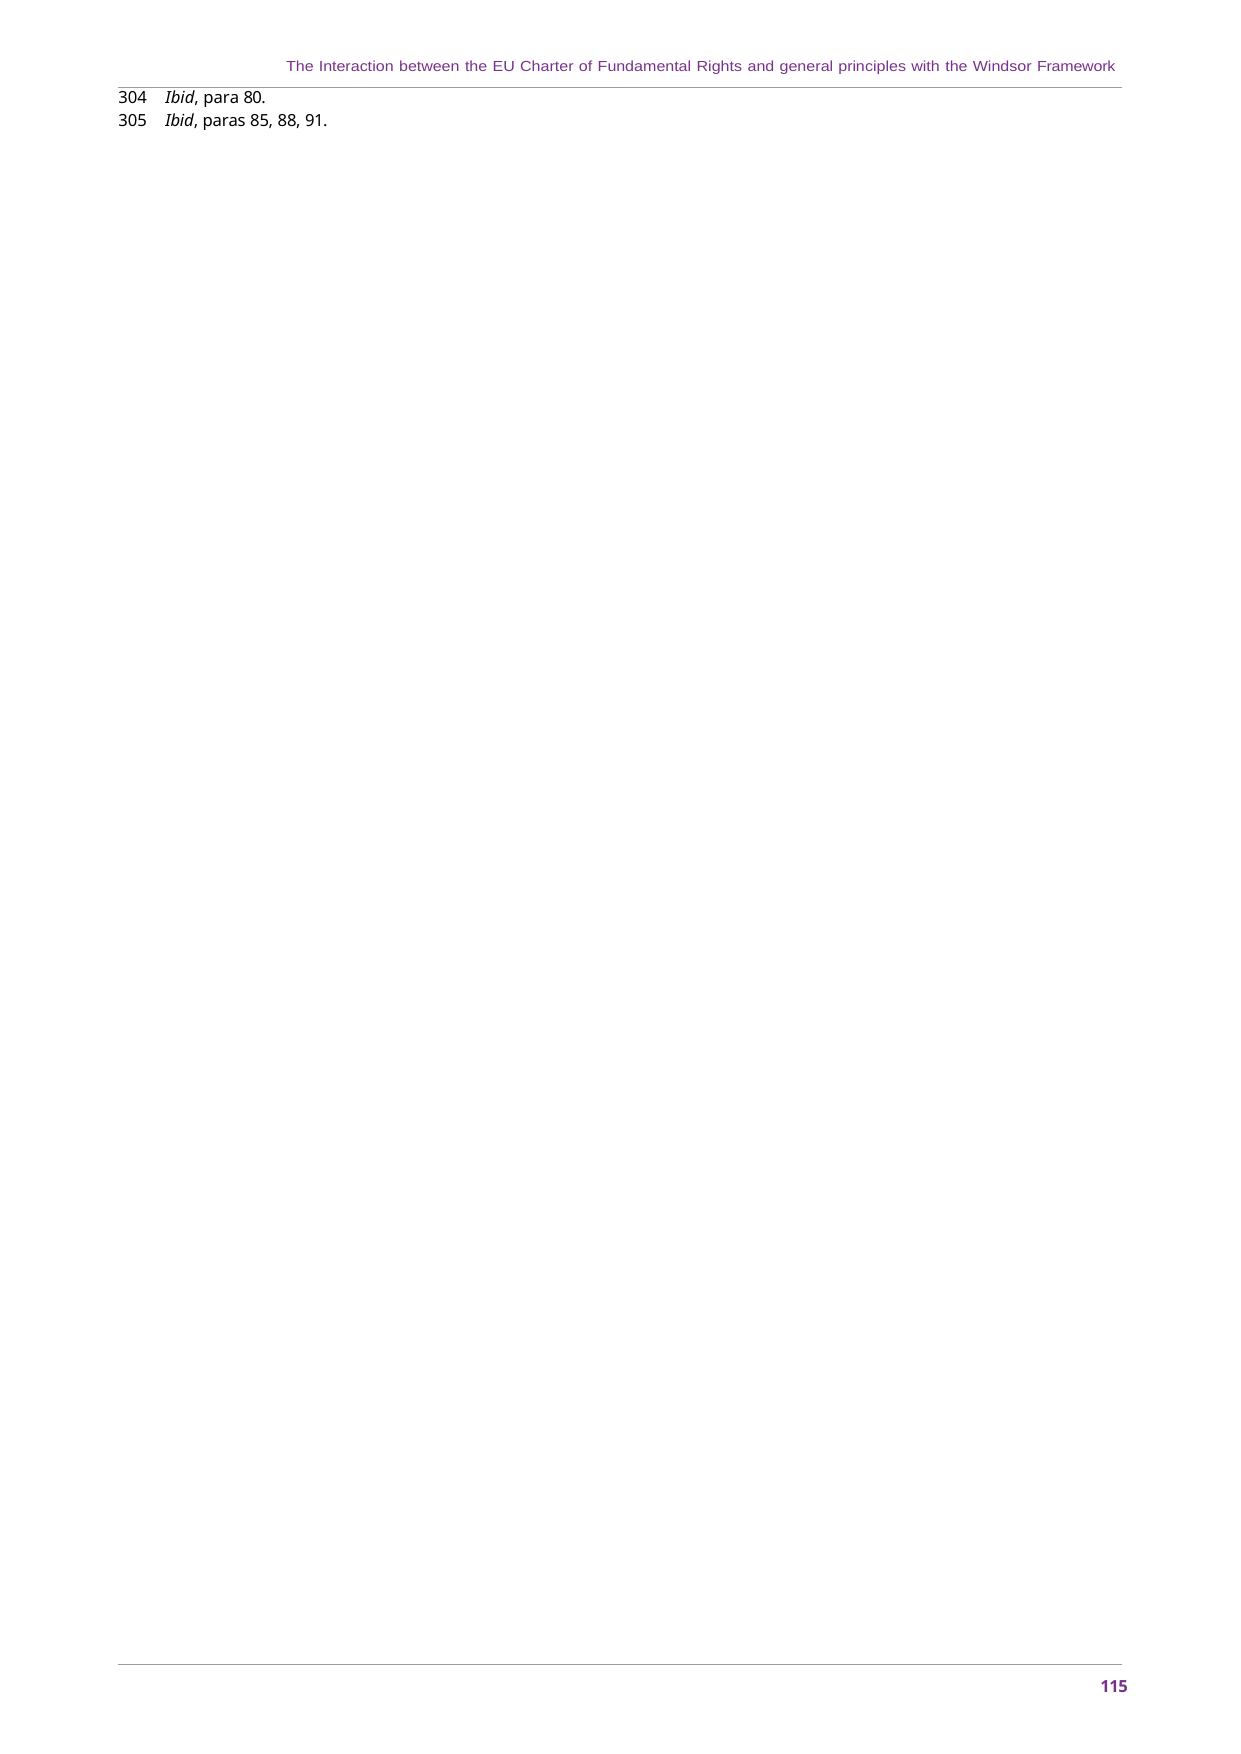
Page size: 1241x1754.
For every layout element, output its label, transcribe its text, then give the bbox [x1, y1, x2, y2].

list Ibid, para 80. [118, 87, 1134, 108]
list Ibid, paras 85, 88, 91. [118, 108, 1134, 131]
